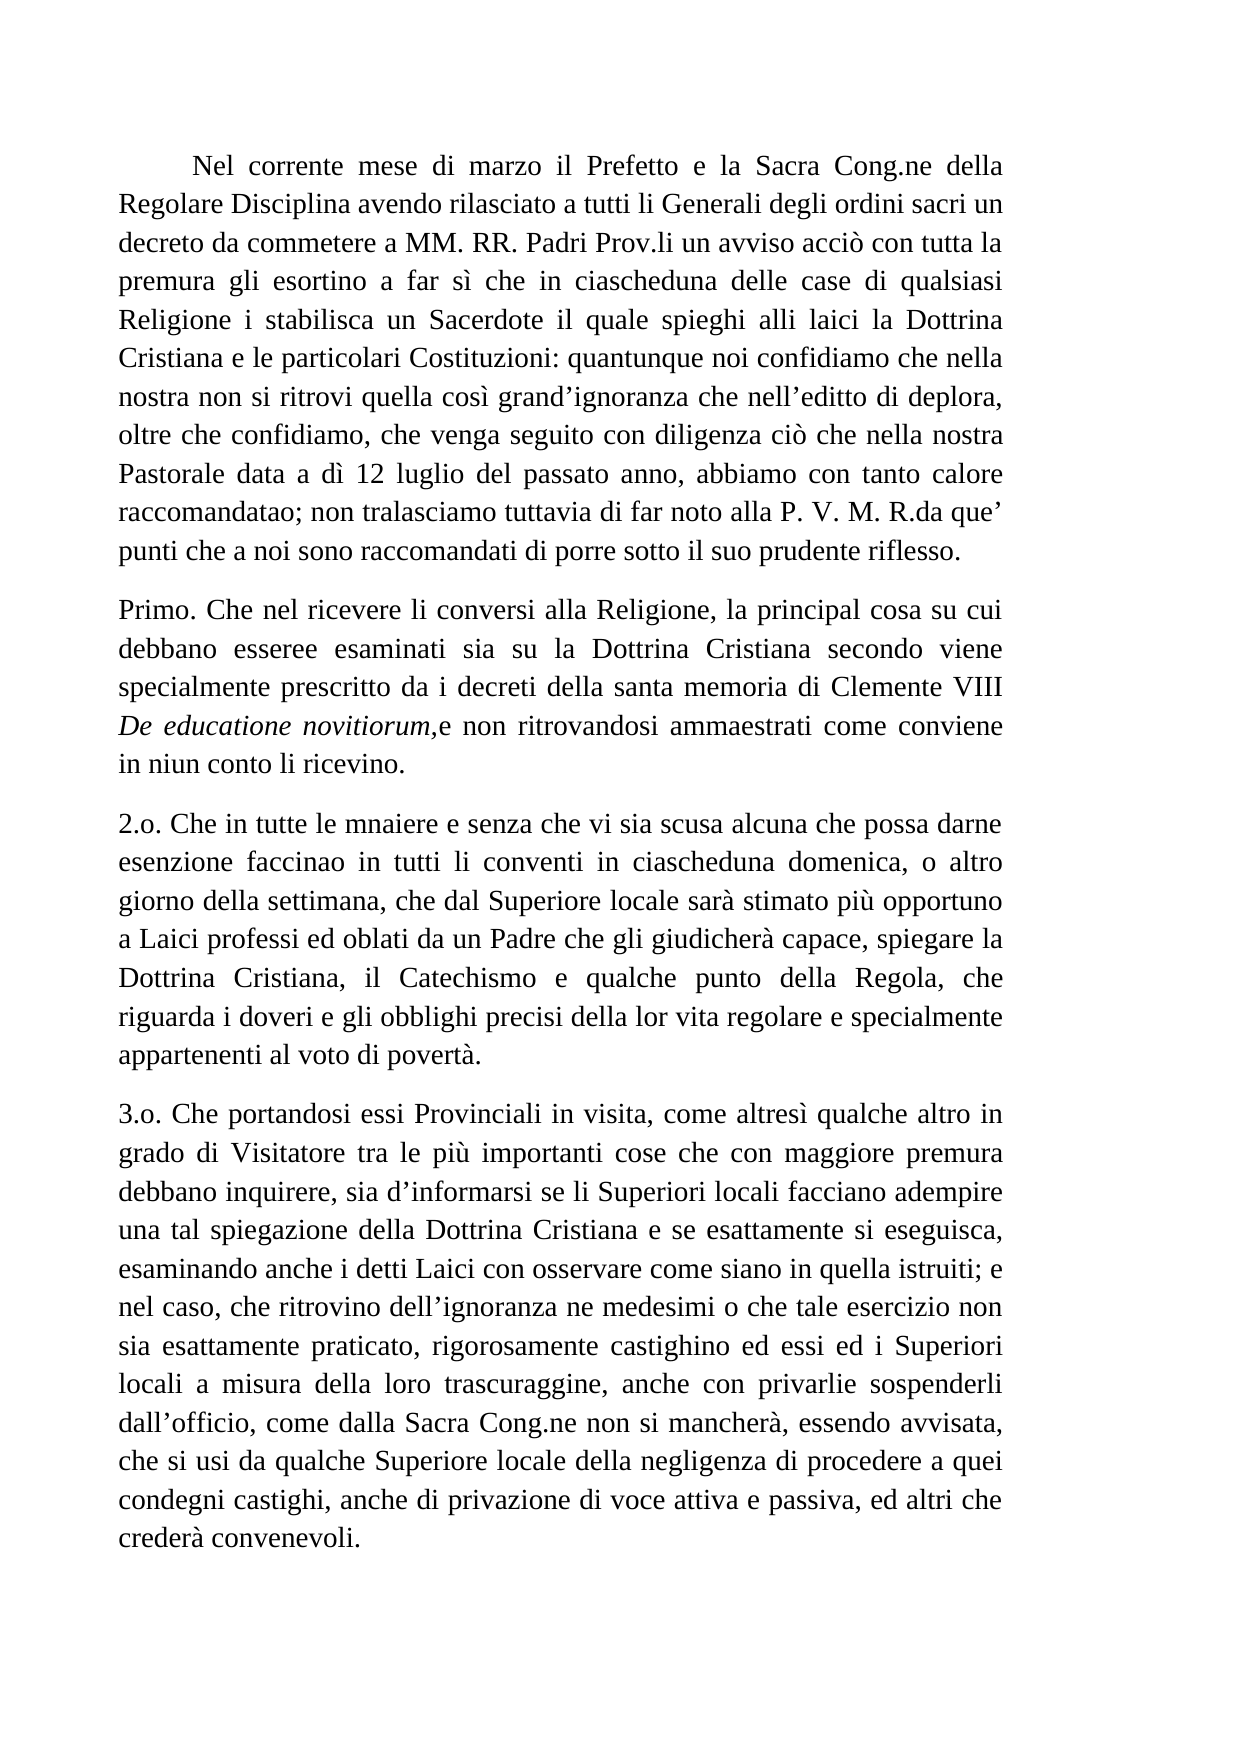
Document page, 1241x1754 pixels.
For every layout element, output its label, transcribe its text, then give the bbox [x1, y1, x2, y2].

text Primo. Che nel ricevere li conversi alla Religione, la principal cosa su cui debbano esseree esaminati sia su la Dottrina Cristiana secondo viene specialmente prescritto da i decreti della santa memoria di Clemente VIII De educatione novitiorum,e non ritrovandosi ammaestrati come conviene in niun conto li ricevino. [118, 592, 1004, 780]
text Nel corrente mese di marzo il Prefetto e la Sacra Cong.ne della Regolare Disciplina avendo rilasciato a tutti li Generali degli ordini sacri un decreto da commetere a MM. RR. Padri Prov.li un avviso acciò con tutta la premura gli esortino a far sì che in ciascheduna delle case di qualsiasi Religione i stabilisca un Sacerdote il quale spieghi alli laici la Dottrina Cristiana e le particolari Costituzioni: quantunque noi confidiamo che nella nostra non si ritrovi quella così grand’ignoranza che nell’editto di deplora, oltre che confidiamo, che venga seguito con diligenza ciò che nella nostra Pastorale data a dì 12 luglio del passato anno, abbiamo con tanto calore raccomandatao; non tralasciamo tuttavia di far noto alla P. V. M. R.da que’ punti che a noi sono raccomandati di porre sotto il suo prudente riflesso. [118, 148, 1004, 567]
text 3.o. Che portandosi essi Provinciali in visita, come altresì qualche altro in grado di Visitatore tra le più importanti cose che con maggiore premura debbano inquirere, sia d’informarsi se li Superiori locali facciano adempire una tal spiegazione della Dottrina Cristiana e se esattamente si eseguisca, esaminando anche i detti Laici con osservare come siano in quella istruiti; e nel caso, che ritrovino dell’ignoranza ne medesimi o che tale esercizio non sia esattamente praticato, rigorosamente castighino ed essi ed i Superiori locali a misura della loro trascuraggine, anche con privarlie sospenderli dall’officio, come dalla Sacra Cong.ne non si mancherà, essendo avvisata, che si usi da qualche Superiore locale della negligenza di procedere a quei condegni castighi, anche di privazione di voce attiva e passiva, ed altri che crederà convenevoli. [118, 1097, 1004, 1554]
text 2.o. Che in tutte le mnaiere e senza che vi sia scusa alcuna che possa darne esenzione faccinao in tutti li conventi in ciascheduna domenica, o altro giorno della settimana, che dal Superiore locale sarà stimato più opportuno a Laici professi ed oblati da un Padre che gli giudicherà capace, spiegare la Dottrina Cristiana, il Catechismo e qualche punto della Regola, che riguarda i doveri e gli obblighi precisi della lor vita regolare e specialmente appartenenti al voto di povertà. [118, 806, 1004, 1071]
